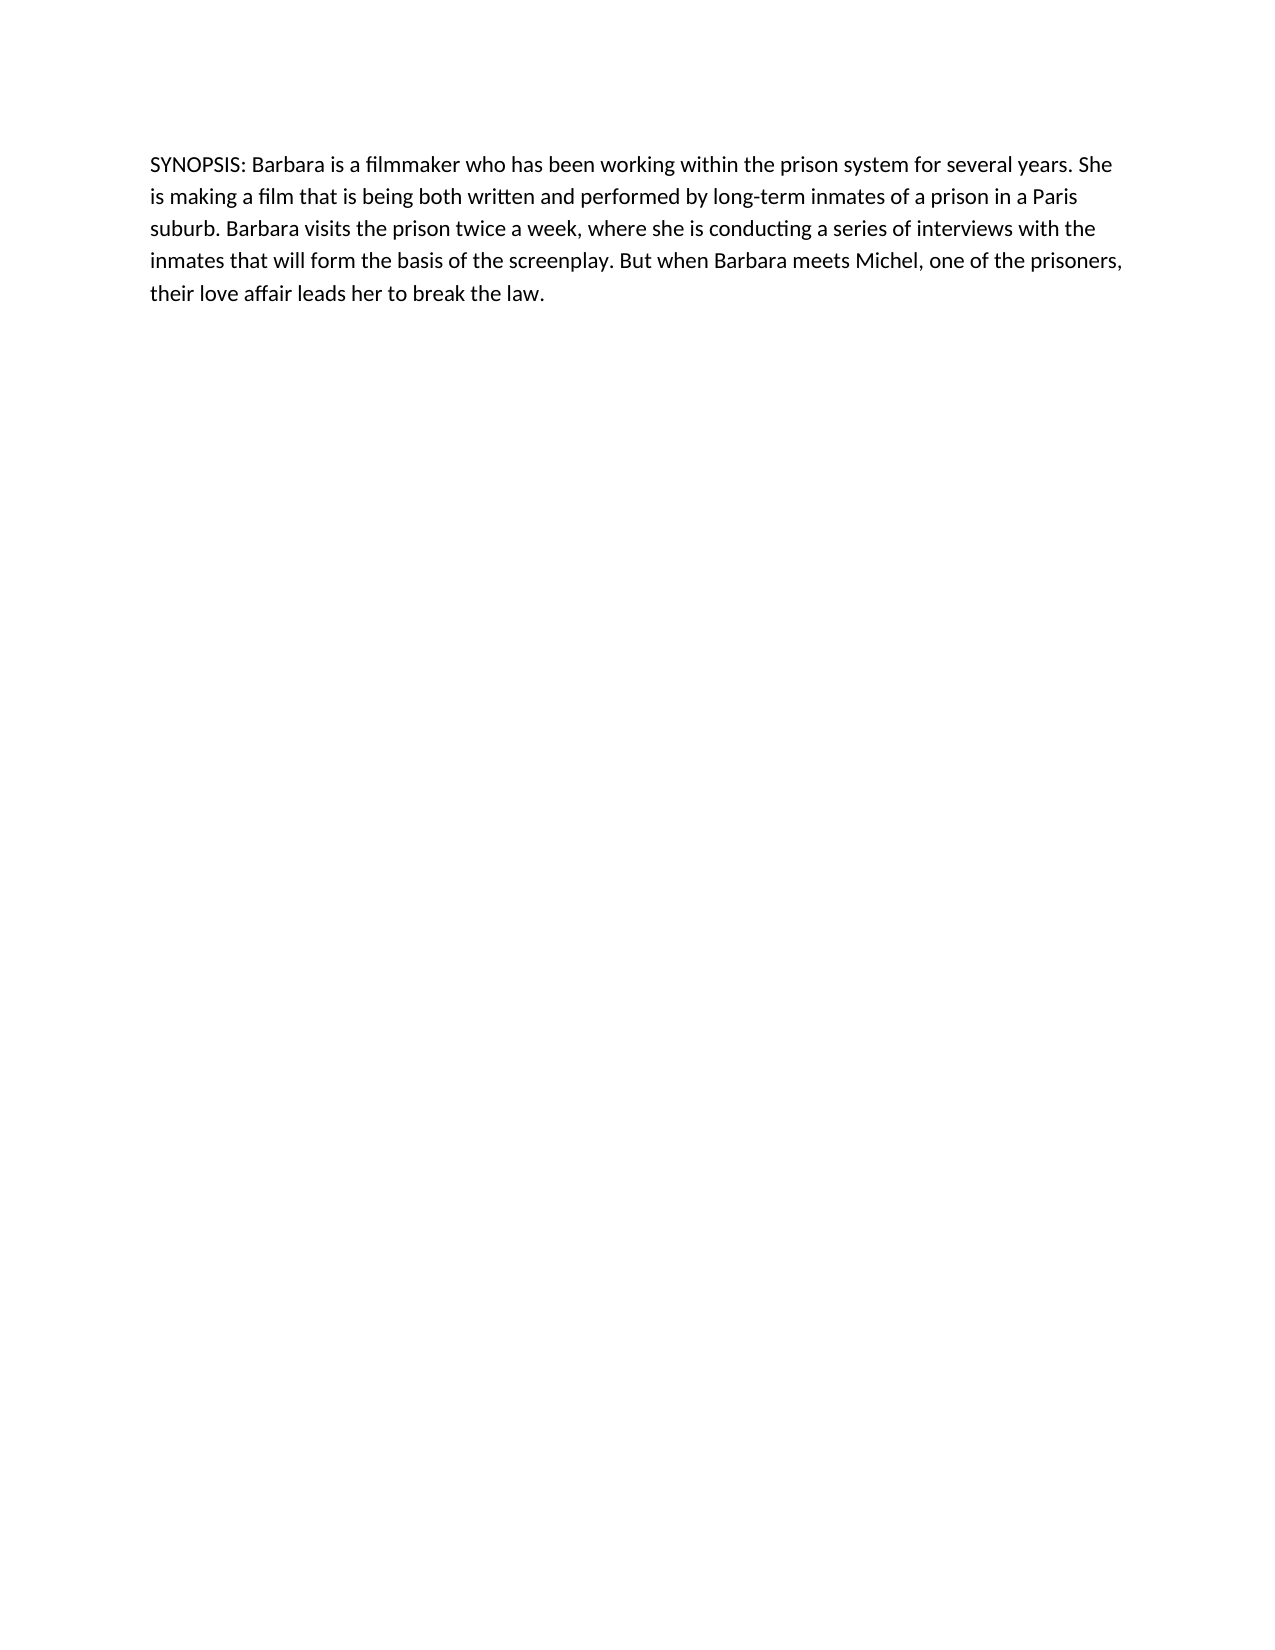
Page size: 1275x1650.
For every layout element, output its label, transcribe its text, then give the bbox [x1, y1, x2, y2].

text SYNOPSIS: Barbara is a filmmaker who has been working within the prison system for several years. She is making a film that is being both written and performed by long-term inmates of a prison in a Paris suburb. Barbara visits the prison twice a week, where she is conducting a series of interviews with the inmates that will form the basis of the screenplay. But when Barbara meets Michel, one of the prisoners, their love affair leads her to break the law. [150, 150, 1125, 307]
